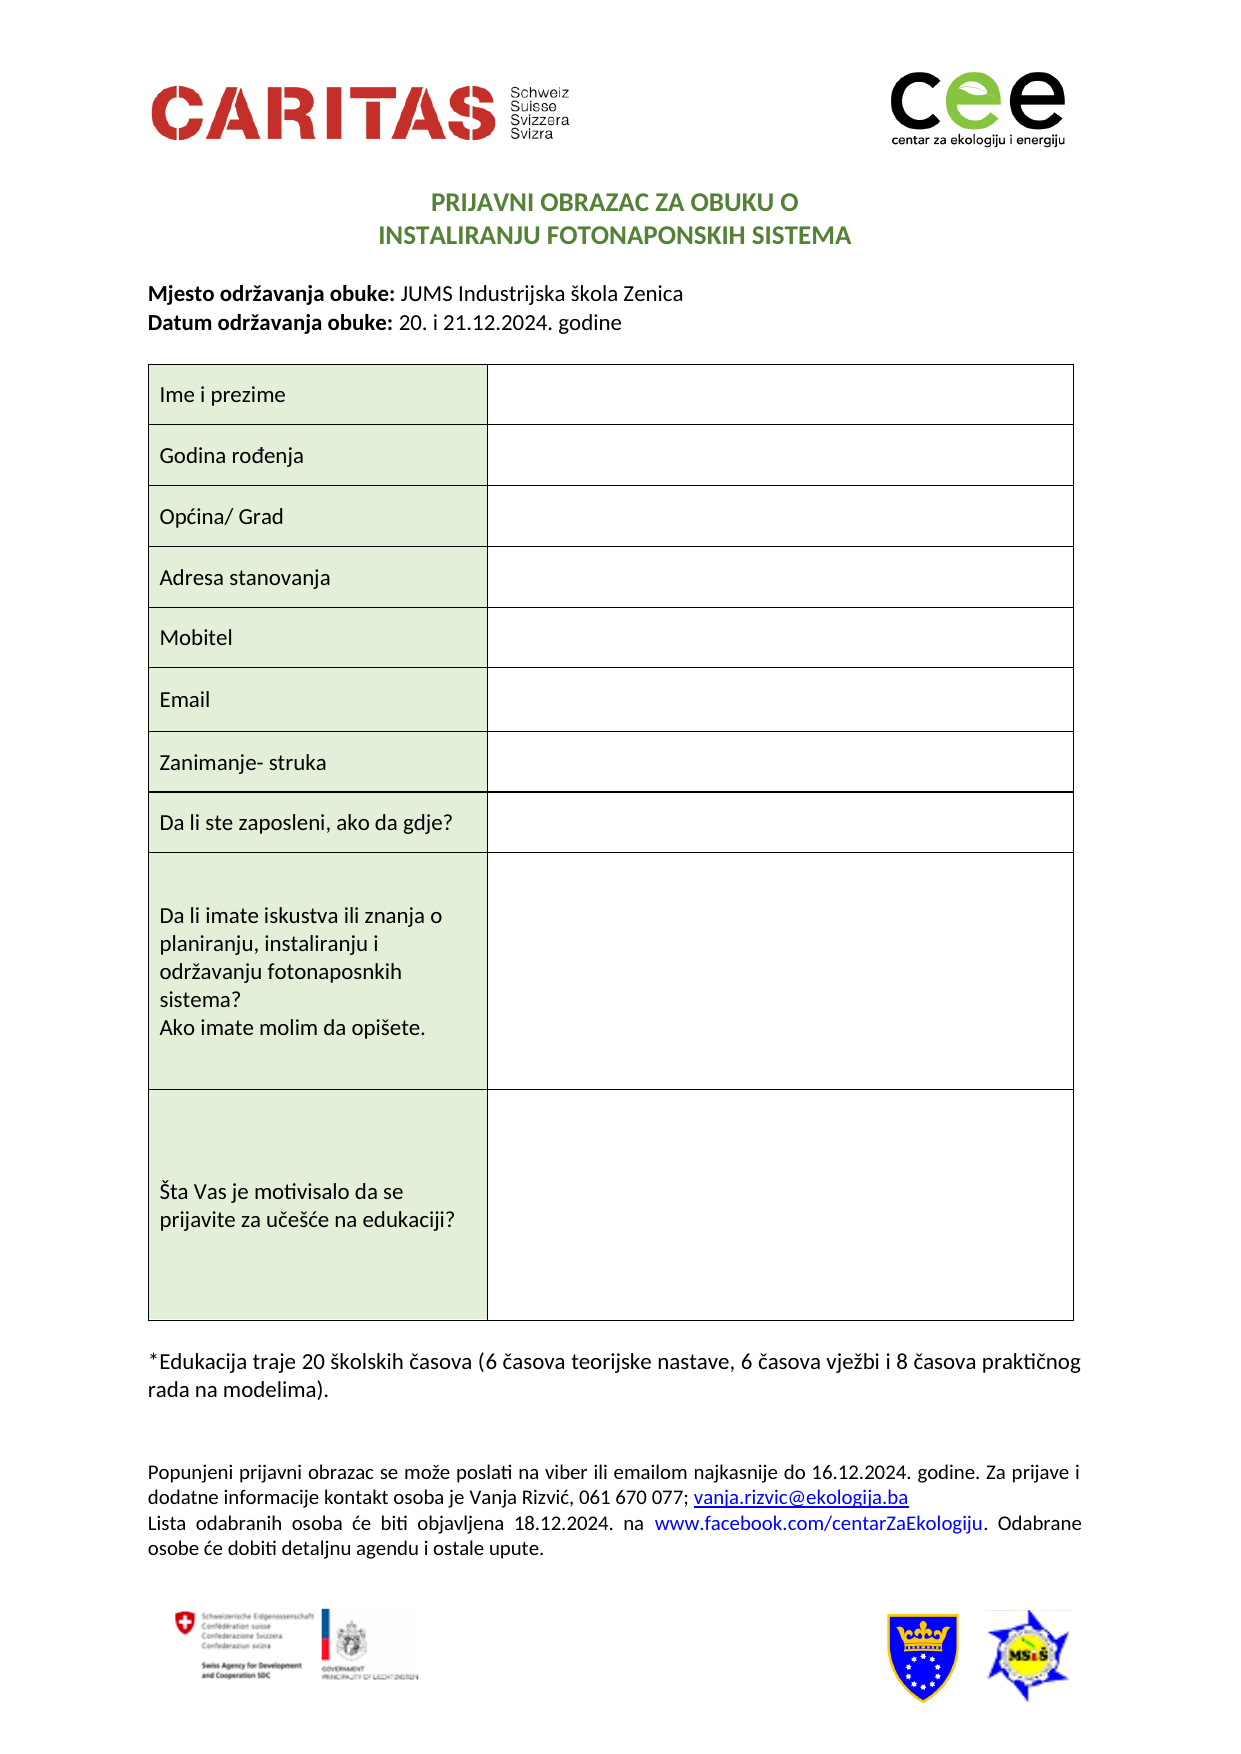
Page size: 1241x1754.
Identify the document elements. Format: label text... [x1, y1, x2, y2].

table_cell Mobitel [149, 608, 487, 667]
table_cell Šta Vas je motivisalo da se prijavite za učešće na edukaciji? [149, 1090, 487, 1319]
text Popunjeni prijavni obrazac se može poslati na viber ili emailom najkasnije do 16.12.2024. godine. Za prijave i dodatne informacije kontakt osoba je Vanja Rizvić, 061 670 077; vanja.rizvic@ekologija.ba [148, 1459, 1082, 1510]
table_cell [488, 793, 1073, 852]
picture [883, 60, 1068, 158]
table_header Ime i prezime [149, 365, 487, 424]
table_cell [488, 853, 1073, 1089]
text *Edukacija traje 20 školskih časova (6 časova teorijske nastave, 6 časova vježbi i 8 časova praktičnog rada na modelima). [148, 1347, 1082, 1403]
text Datum održavanja obuke: 20. i 21.12.2024. godine [148, 308, 1082, 336]
table_header [488, 365, 1073, 424]
table_cell [488, 668, 1073, 731]
table_cell Godina rođenja [149, 425, 487, 485]
table_cell Zanimanje- struka [149, 732, 487, 791]
table_cell Adresa stanovanja [149, 547, 487, 607]
table_cell [488, 1090, 1073, 1319]
table_cell [488, 608, 1073, 667]
picture [166, 1605, 437, 1700]
table_cell [488, 732, 1073, 791]
text Lista odabranih osoba će biti objavljena 18.12.2024. na www.facebook.com/centarZaEkologiju. Odabrane osobe će dobiti detaljnu agendu i ostale upute. [148, 1510, 1082, 1561]
table_cell [488, 425, 1073, 485]
table_cell Da li imate iskustva ili znanja o planiranju, instaliranju i održavanju fotonaposnkih sistema? Ako imate molim da opišete. [149, 853, 487, 1089]
table_cell [488, 547, 1073, 607]
picture [985, 1610, 1072, 1705]
table_cell Općina/ Grad [149, 486, 487, 546]
text Mjesto održavanja obuke: JUMS Industrijska škola Zenica [148, 279, 1082, 308]
text INSTALIRANJU FOTONAPONSKIH SISTEMA [148, 218, 1082, 252]
text PRIJAVNI OBRAZAC ZA OBUKU O [148, 186, 1082, 218]
picture [147, 80, 573, 142]
table_cell [488, 486, 1073, 546]
table_cell Email [149, 668, 487, 731]
picture [887, 1614, 959, 1703]
table_cell Da li ste zaposleni, ako da gdje? [149, 793, 487, 852]
